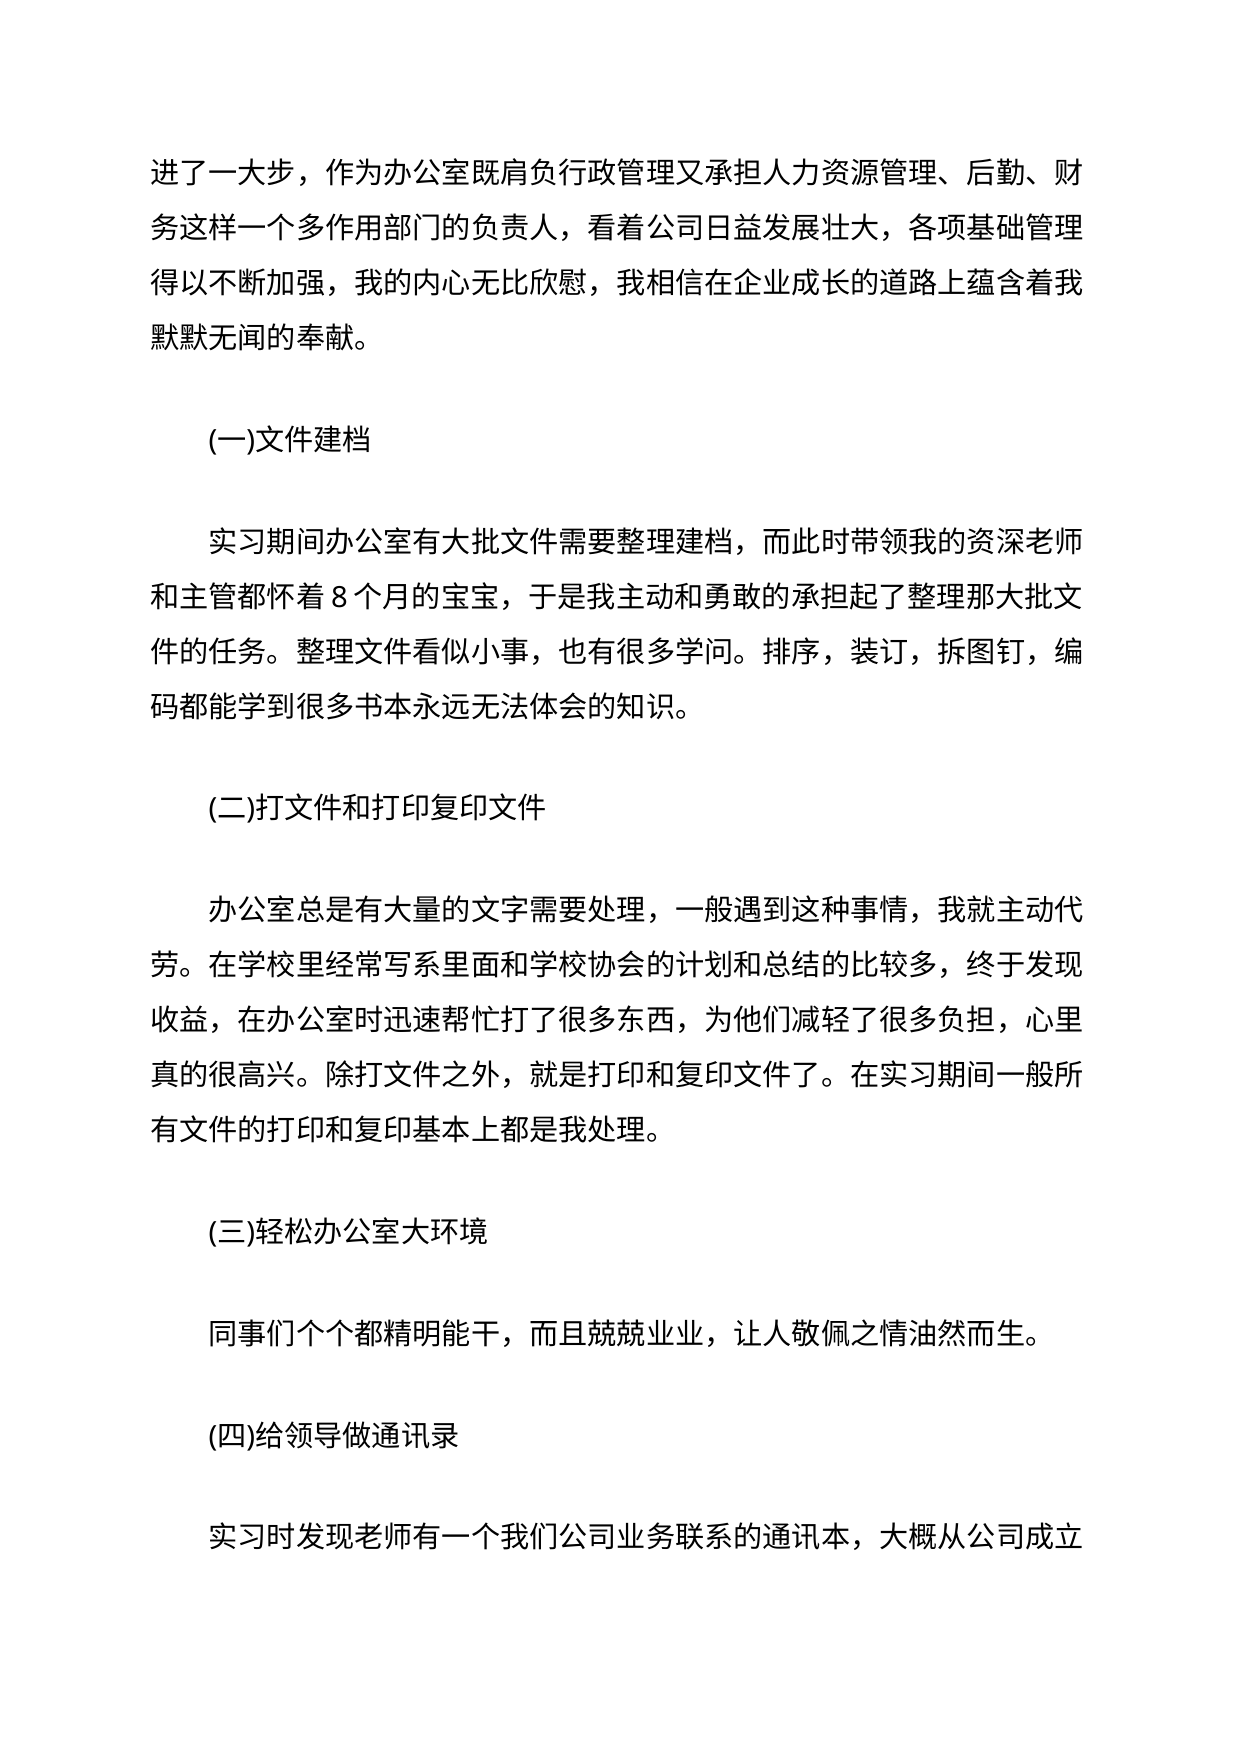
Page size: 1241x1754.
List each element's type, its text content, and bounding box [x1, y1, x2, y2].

text 办公室总是有大量的文字需要处理，一般遇到这种事情，我就主动代劳。在学校里经常写系里面和学校协会的计划和总结的比较多，终于发现收益，在办公室时迅速帮忙打了很多东西，为他们减轻了很多负担，心里真的很高兴。除打文件之外，就是打印和复印文件了。在实习期间一般所有文件的打印和复印基本上都是我处理。 [150, 887, 1090, 1149]
text (二)打文件和打印复印文件 [150, 785, 1090, 827]
text 同事们个个都精明能干，而且兢兢业业，让人敬佩之情油然而生。 [150, 1310, 1090, 1353]
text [150, 150, 1090, 357]
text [150, 1514, 1090, 1556]
text (一)文件建档 [150, 416, 1090, 459]
text (三)轻松办公室大环境 [150, 1208, 1090, 1251]
text 实习期间办公室有大批文件需要整理建档，而此时带领我的资深老师和主管都怀着8个月的宝宝，于是我主动和勇敢的承担起了整理那大批文件的任务。整理文件看似小事，也有很多学问。排序，装订，拆图钉，编码都能学到很多书本永远无法体会的知识。 [150, 518, 1090, 726]
text (四)给领导做通讯录 [150, 1412, 1090, 1454]
